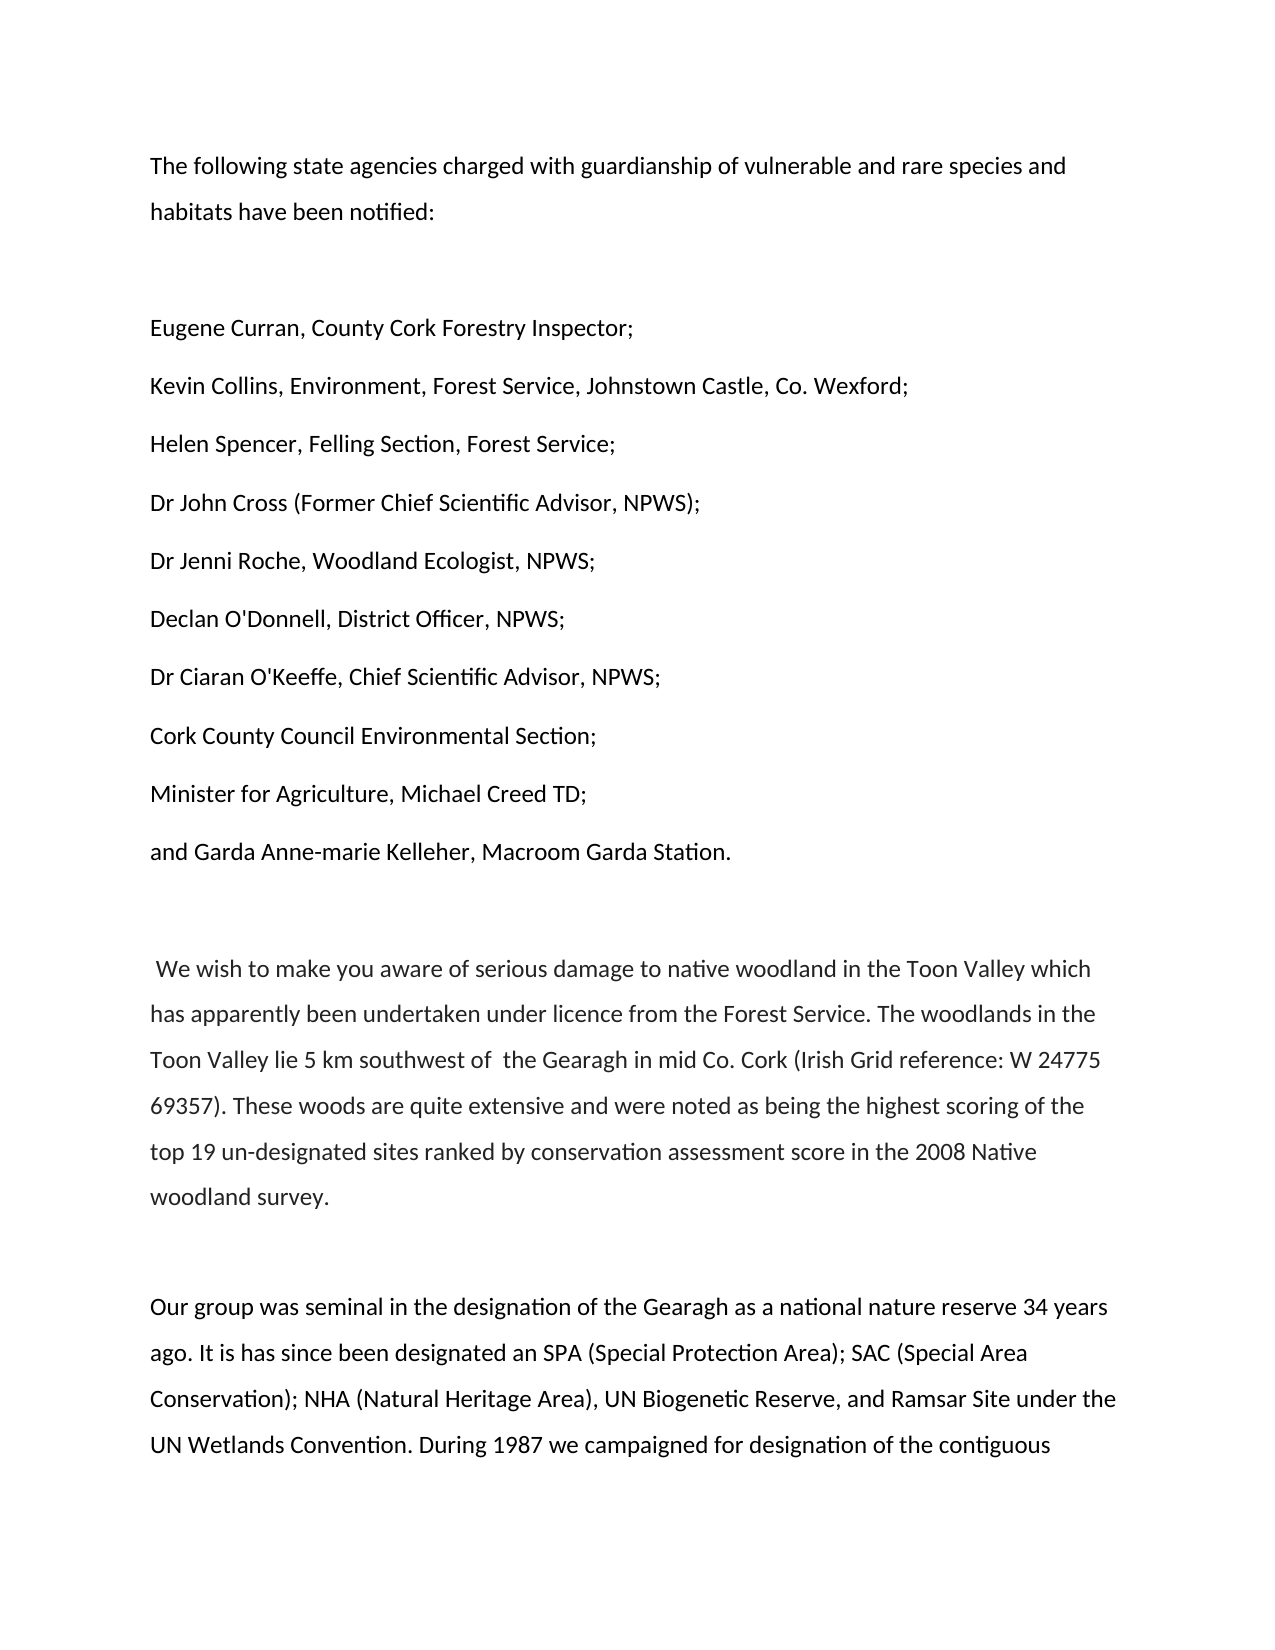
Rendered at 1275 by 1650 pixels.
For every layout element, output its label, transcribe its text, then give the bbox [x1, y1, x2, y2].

text Dr John Cross (Former Chief Scientific Advisor, NPWS); [150, 487, 1125, 517]
text Helen Spencer, Felling Section, Forest Service; [150, 429, 1125, 459]
text We wish to make you aware of serious damage to native woodland in the Toon Valley which has apparently been undertaken under licence from the Forest Service. The woodlands in the Toon Valley lie 5 km southwest of the Gearagh in mid Co. Cork (Irish Grid reference: W 24775 69357). These woods are quite extensive and were noted as being the highest scoring of the top 19 un-designated sites ranked by conservation assessment score in the 2008 Native woodland survey. [150, 953, 1125, 1212]
text The following state agencies charged with guardianship of vulnerable and rare species and habitats have been notified: [150, 150, 1125, 226]
text Cork County Council Environmental Section; [150, 720, 1125, 750]
text and Garda Anne-marie Kelleher, Macroom Garda Station. [150, 836, 1125, 867]
text Kevin Collins, Environment, Forest Service, Johnstown Castle, Co. Wexford; [150, 370, 1125, 401]
text Declan O'Donnell, District Officer, NPWS; [150, 603, 1125, 634]
text Eugene Curran, County Cork Forestry Inspector; [150, 312, 1125, 343]
text Minister for Agriculture, Michael Creed TD; [150, 778, 1125, 808]
text Dr Jenni Roche, Woodland Ecologist, NPWS; [150, 545, 1125, 576]
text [150, 1292, 1125, 1459]
text Dr Ciaran O'Keeffe, Chief Scientific Advisor, NPWS; [150, 662, 1125, 692]
